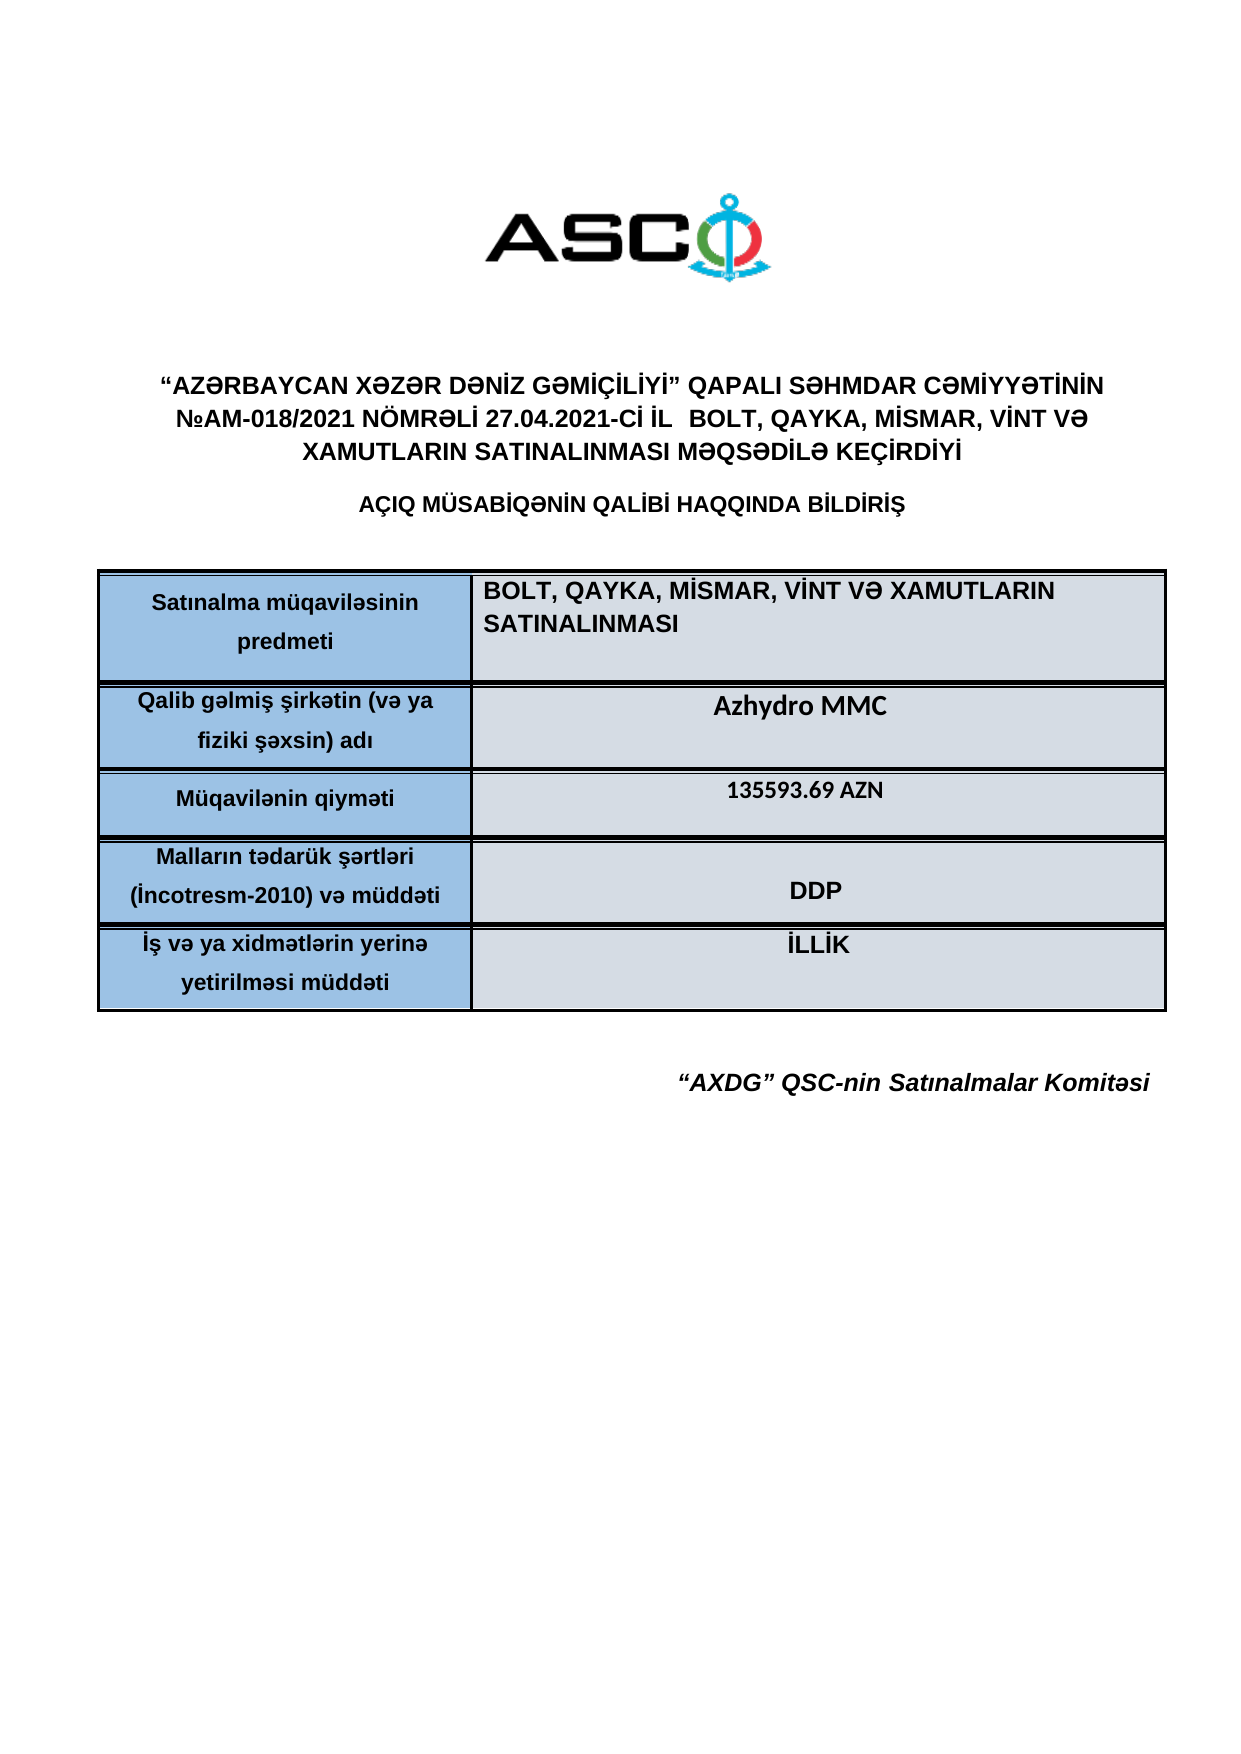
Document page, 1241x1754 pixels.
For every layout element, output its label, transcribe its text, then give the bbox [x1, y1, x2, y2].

table_cell 135593.69 AZN [473, 774, 1164, 835]
table_cell Azhydro MMC [473, 688, 1164, 766]
table_cell Qalib gəlmiş şirkətin (və ya fiziki şəxsin) adı [100, 688, 470, 766]
table_header Satınalma müqaviləsinin predmeti [100, 576, 470, 680]
table_cell Malların tədarük şərtləri (İncotresm-2010) və müddəti [100, 843, 470, 922]
text “AXDG” QSC-nin Satınalmalar Komitəsi [112, 1068, 1213, 1097]
text “AZƏRBAYCAN XƏZƏR DƏNİZ GƏMİÇİLİYİ” QAPALI SƏHMDAR CƏMİYYƏTİNİN [112, 371, 1152, 400]
table_cell İş və ya xidmətlərin yerinə yetirilməsi müddəti [100, 930, 470, 1008]
text №AM-018/2021 NÖMRƏLİ 27.04.2021-Cİ İL BOLT, QAYKA, MİSMAR, VİNT VƏ XAMUTLARIN SATINALINMASI MƏQSƏDİLƏ KEÇİRDİYİ [112, 404, 1152, 466]
table_cell DDP [473, 843, 1164, 922]
table_cell İLLİK [473, 930, 1164, 1008]
picture [421, 118, 835, 358]
table_header BOLT, QAYKA, MİSMAR, VİNT VƏ XAMUTLARIN SATINALINMASI [473, 576, 1164, 680]
table_cell Müqavilənin qiyməti [100, 774, 470, 835]
text AÇIQ MÜSABİQƏNİN QALİBİ HAQQINDA BİLDİRİŞ [112, 491, 1152, 517]
